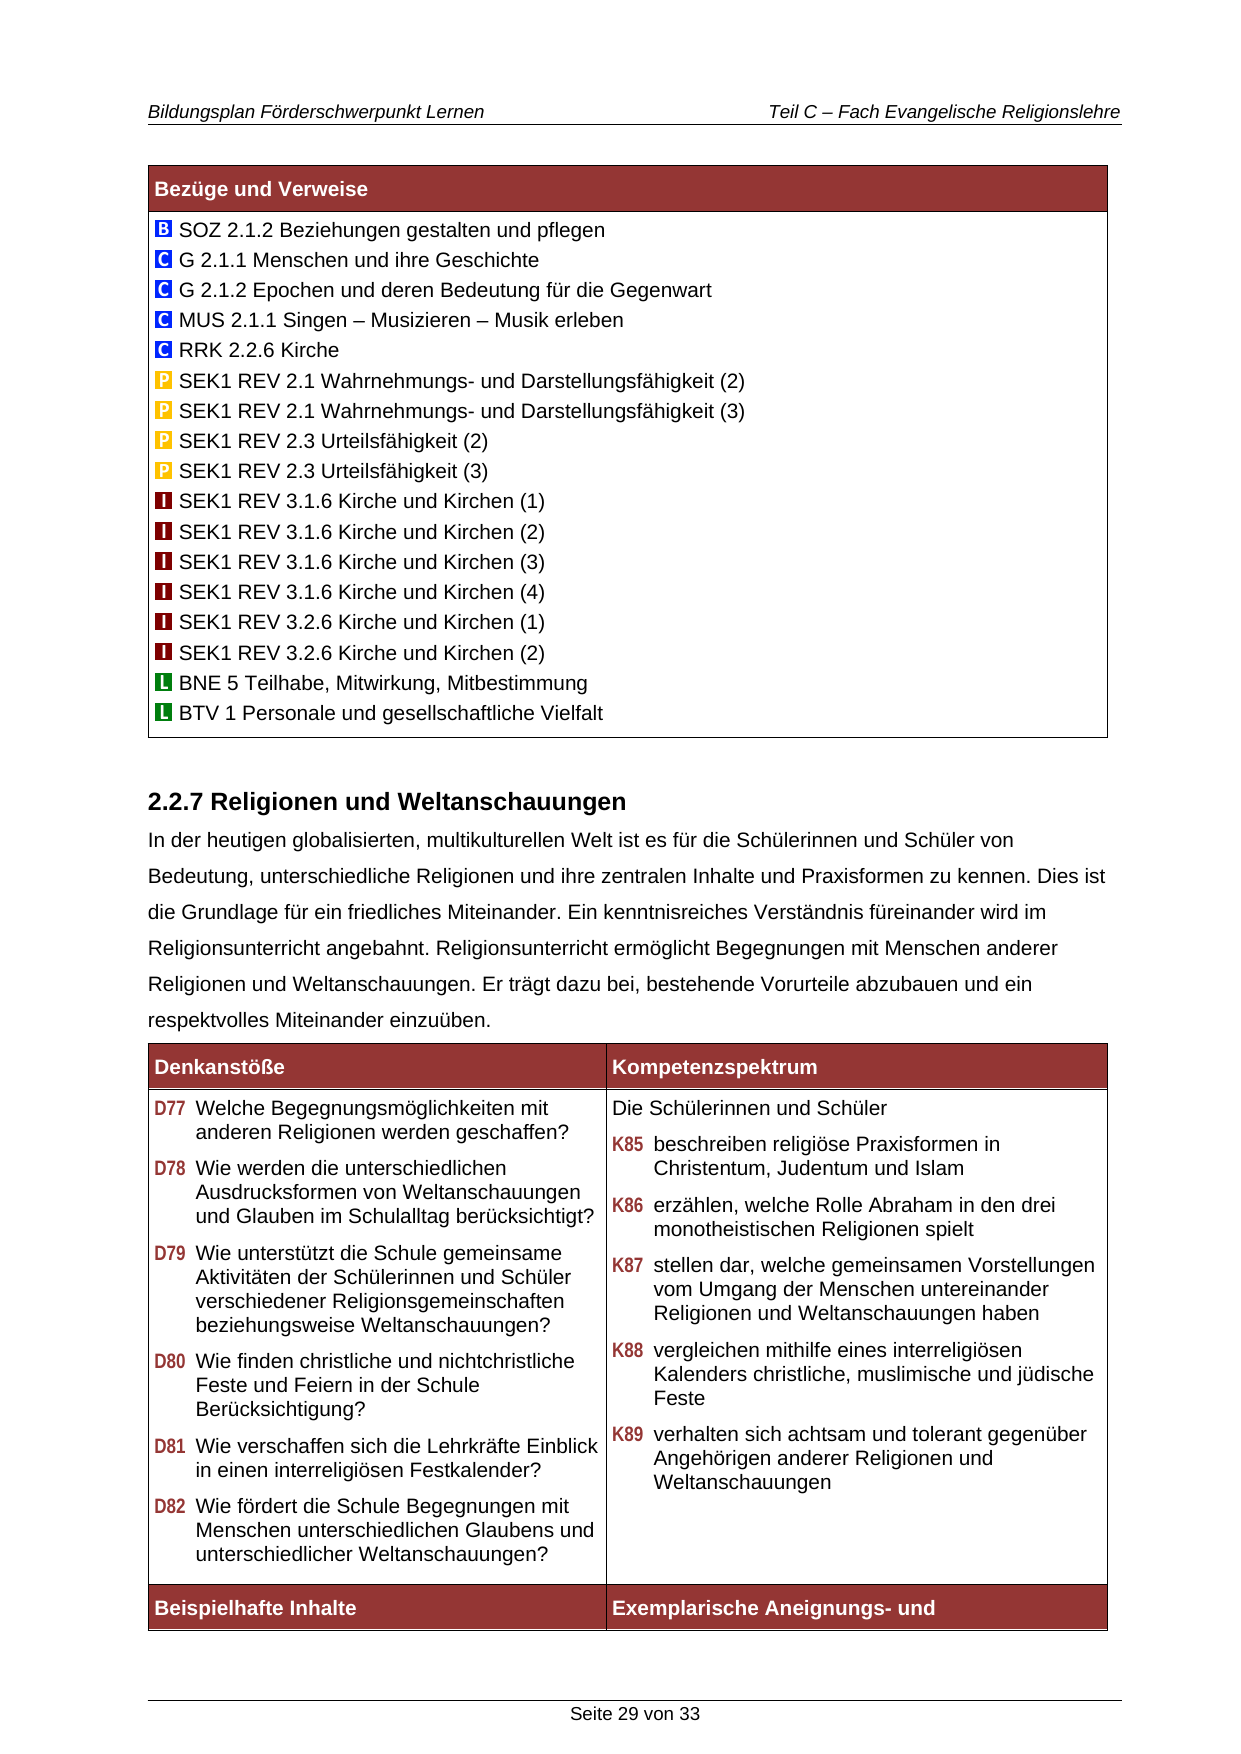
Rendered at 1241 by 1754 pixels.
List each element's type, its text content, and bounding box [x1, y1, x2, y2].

picture [155, 492, 172, 509]
picture [155, 643, 172, 660]
picture [155, 583, 172, 600]
text Religionen und Weltanschauungen [148, 786, 1122, 815]
text In der heutigen globalisierten, multikulturellen Welt ist es für die Schülerinnen und Schüler von Bedeutung, unterschiedliche Religionen und ihre zentralen Inhalte und Praxisformen zu kennen. Dies ist die Grundlage für ein friedliches Miteinander. Ein kenntnisreiches Verständnis füreinander wird im Religionsunterricht angebahnt. Religionsunterricht ermöglicht Begegnungen mit Menschen anderer Religionen und Weltanschauungen. Er trägt dazu bei, bestehende Vorurteile abzubauen und ein respektvolles Miteinander einzuüben. [148, 828, 1122, 1031]
table_header Kompetenzspektrum [607, 1044, 1107, 1088]
picture [155, 673, 172, 691]
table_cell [607, 1585, 1107, 1629]
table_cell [149, 1585, 606, 1629]
picture [155, 311, 172, 328]
picture [155, 613, 172, 630]
table_cell Welche Begegnungsmöglichkeiten mit anderen Religionen werden geschaffen? Wie werden die unterschiedlichen Ausdrucksformen von Weltanschauungen und Glauben im Schulalltag berücksichtigt? Wie unterstützt die Schule gemeinsame Aktivitäten der Schülerinnen und Schüler verschiedener Religionsgemeinschaften beziehungsweise Weltanschauungen? Wie finden christliche und nichtchristliche Feste und Feiern in der Schule Berücksichtigung? Wie verschaffen sich die Lehrkräfte Einblick in einen interreligiösen Festkalender? Wie fördert die Schule Begegnungen mit Menschen unterschiedlichen Glaubens und unterschiedlicher Weltanschauungen? [149, 1090, 606, 1584]
picture [155, 371, 172, 389]
table_cell Bezüge und Verweise [149, 166, 1107, 211]
picture [155, 552, 172, 570]
picture [155, 462, 172, 479]
picture [155, 522, 172, 540]
table_cell Die Schülerinnen und Schüler beschreiben religiöse Praxisformen in Christentum, Judentum und Islam erzählen, welche Rolle Abraham in den drei monotheistischen Religionen spielt stellen dar, welche gemeinsamen Vorstellungen vom Umgang der Menschen untereinander Religionen und Weltanschauungen haben vergleichen mithilfe eines interreligiösen Kalenders christliche, muslimische und jüdische Feste verhalten sich achtsam und tolerant gegenüber Angehörigen anderer Religionen und Weltanschauungen [607, 1090, 1107, 1584]
picture [155, 280, 172, 298]
picture [155, 220, 172, 237]
table_cell SOZ 2.1.2 Beziehungen gestalten und pflegen G 2.1.1 Menschen und ihre Geschichte G 2.1.2 Epochen und deren Bedeutung für die Gegenwart MUS 2.1.1 Singen – Musizieren – Musik erleben RRK 2.2.6 Kirche SEK1 REV 2.1 Wahrnehmungs- und Darstellungsfähigkeit (2) SEK1 REV 2.1 Wahrnehmungs- und Darstellungsfähigkeit (3) SEK1 REV 2.3 Urteilsfähigkeit (2) SEK1 REV 2.3 Urteilsfähigkeit (3) SEK1 REV 3.1.6 Kirche und Kirchen (1) SEK1 REV 3.1.6 Kirche und Kirchen (2) SEK1 REV 3.1.6 Kirche und Kirchen (3) SEK1 REV 3.1.6 Kirche und Kirchen (4) SEK1 REV 3.2.6 Kirche und Kirchen (1) SEK1 REV 3.2.6 Kirche und Kirchen (2) BNE 5 Teilhabe, Mitwirkung, Mitbestimmung BTV 1 Personale und gesellschaftliche Vielfalt [149, 212, 1107, 737]
table_header Denkanstöße [149, 1044, 606, 1088]
picture [155, 401, 172, 419]
picture [155, 250, 172, 268]
picture [155, 431, 172, 449]
picture [155, 703, 172, 721]
picture [155, 341, 172, 358]
